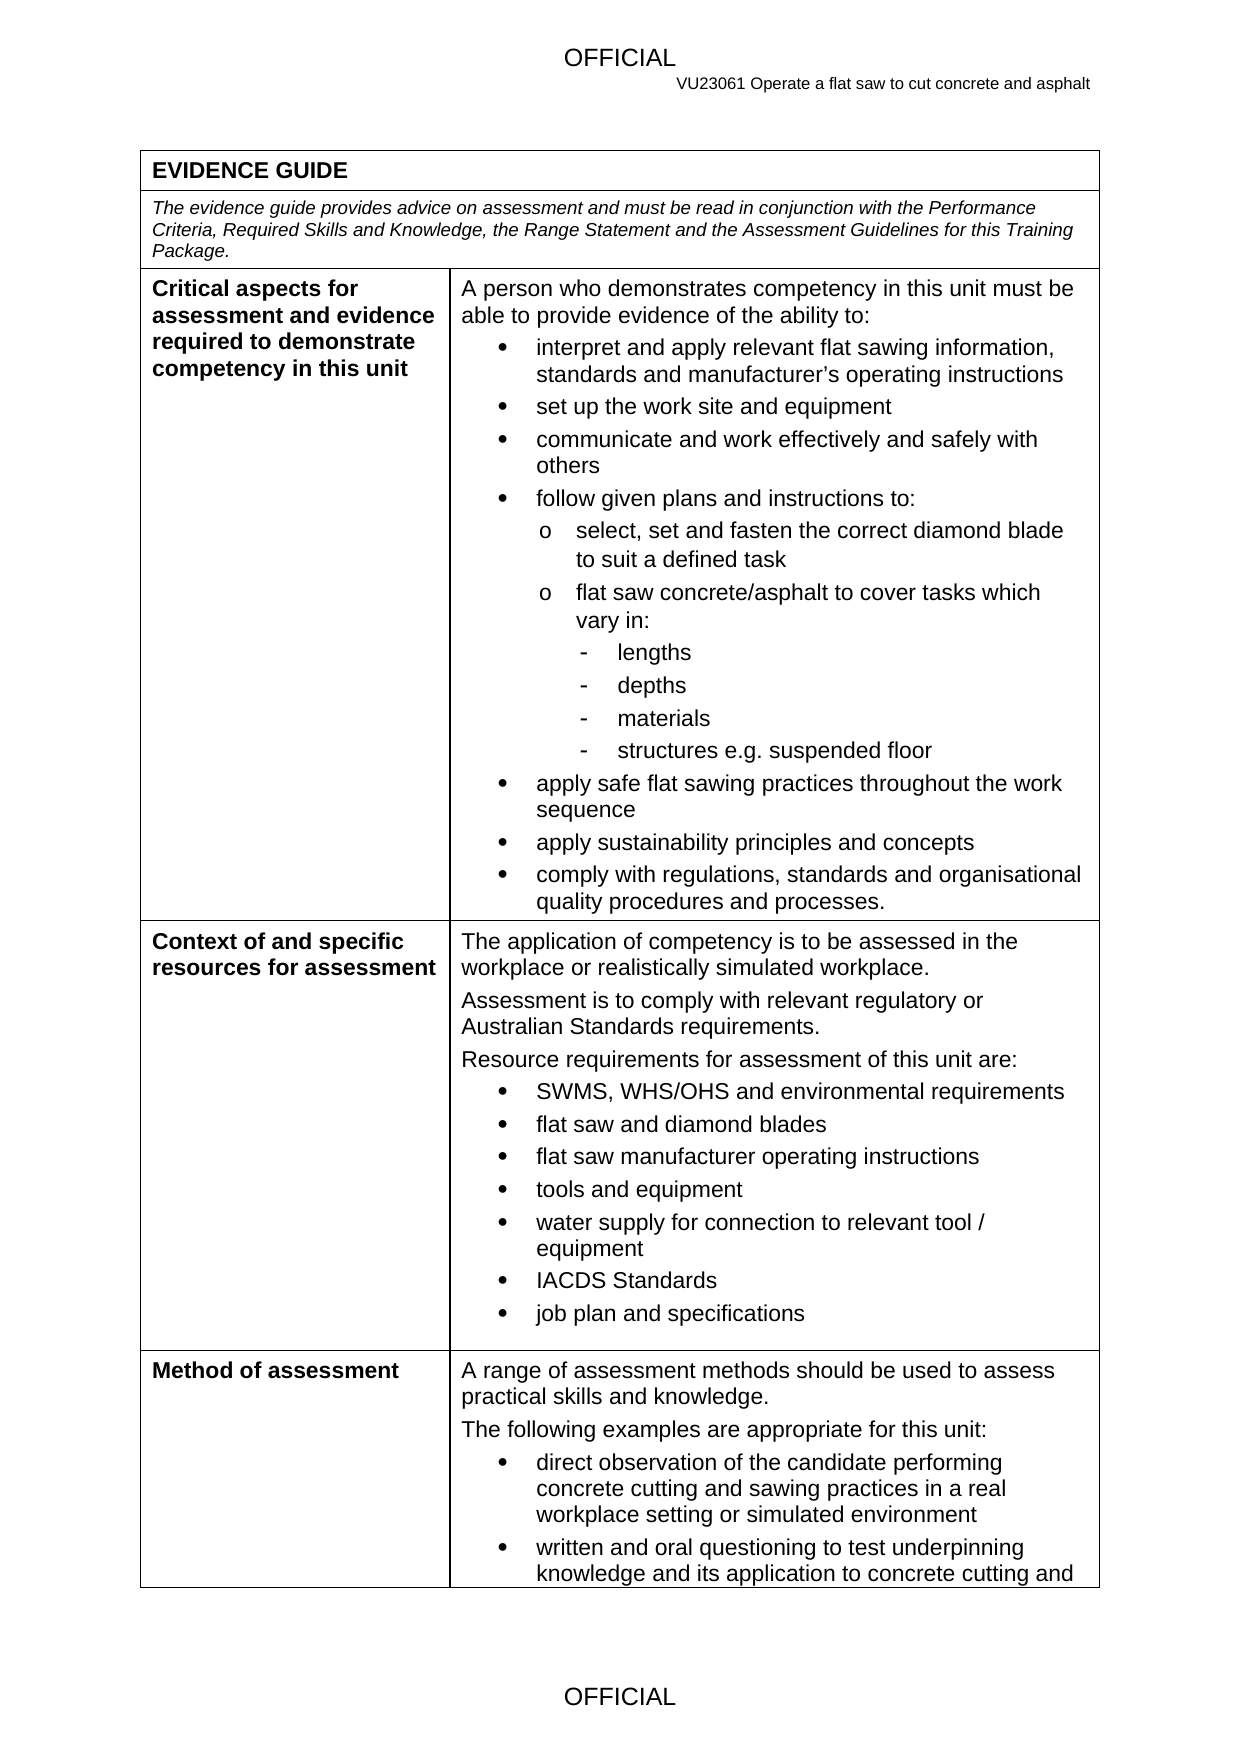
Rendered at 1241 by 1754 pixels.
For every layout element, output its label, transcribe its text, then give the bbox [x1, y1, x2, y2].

table_cell A person who demonstrates competency in this unit must be able to provide evidence of the ability to: interpret and apply relevant flat sawing information, standards and manufacturer’s operating instructions set up the work site and equipment communicate and work effectively and safely with others follow given plans and instructions to: select, set and fasten the correct diamond blade to suit a defined task flat saw concrete/asphalt to cover tasks which vary in: lengths depths materials structures e.g. suspended floor apply safe flat sawing practices throughout the work sequence apply sustainability principles and concepts comply with regulations, standards and organisational quality procedures and processes. [451, 269, 1099, 920]
table_cell The evidence guide provides advice on assessment and must be read in conjunction with the Performance Criteria, Required Skills and Knowledge, the Range Statement and the Assessment Guidelines for this Training Package. [141, 191, 1099, 268]
table_cell Context of and specific resources for assessment [141, 921, 449, 1350]
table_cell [141, 1351, 449, 1587]
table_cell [451, 1351, 1099, 1587]
table_header EVIDENCE GUIDE [141, 151, 1099, 190]
table_cell Critical aspects for assessment and evidence required to demonstrate competency in this unit [141, 269, 449, 920]
table_cell The application of competency is to be assessed in the workplace or realistically simulated workplace. Assessment is to comply with relevant regulatory or Australian Standards requirements. Resource requirements for assessment of this unit are: SWMS, WHS/OHS and environmental requirements flat saw and diamond blades flat saw manufacturer operating instructions tools and equipment water supply for connection to relevant tool / equipment IACDS Standards job plan and specifications [451, 921, 1099, 1350]
